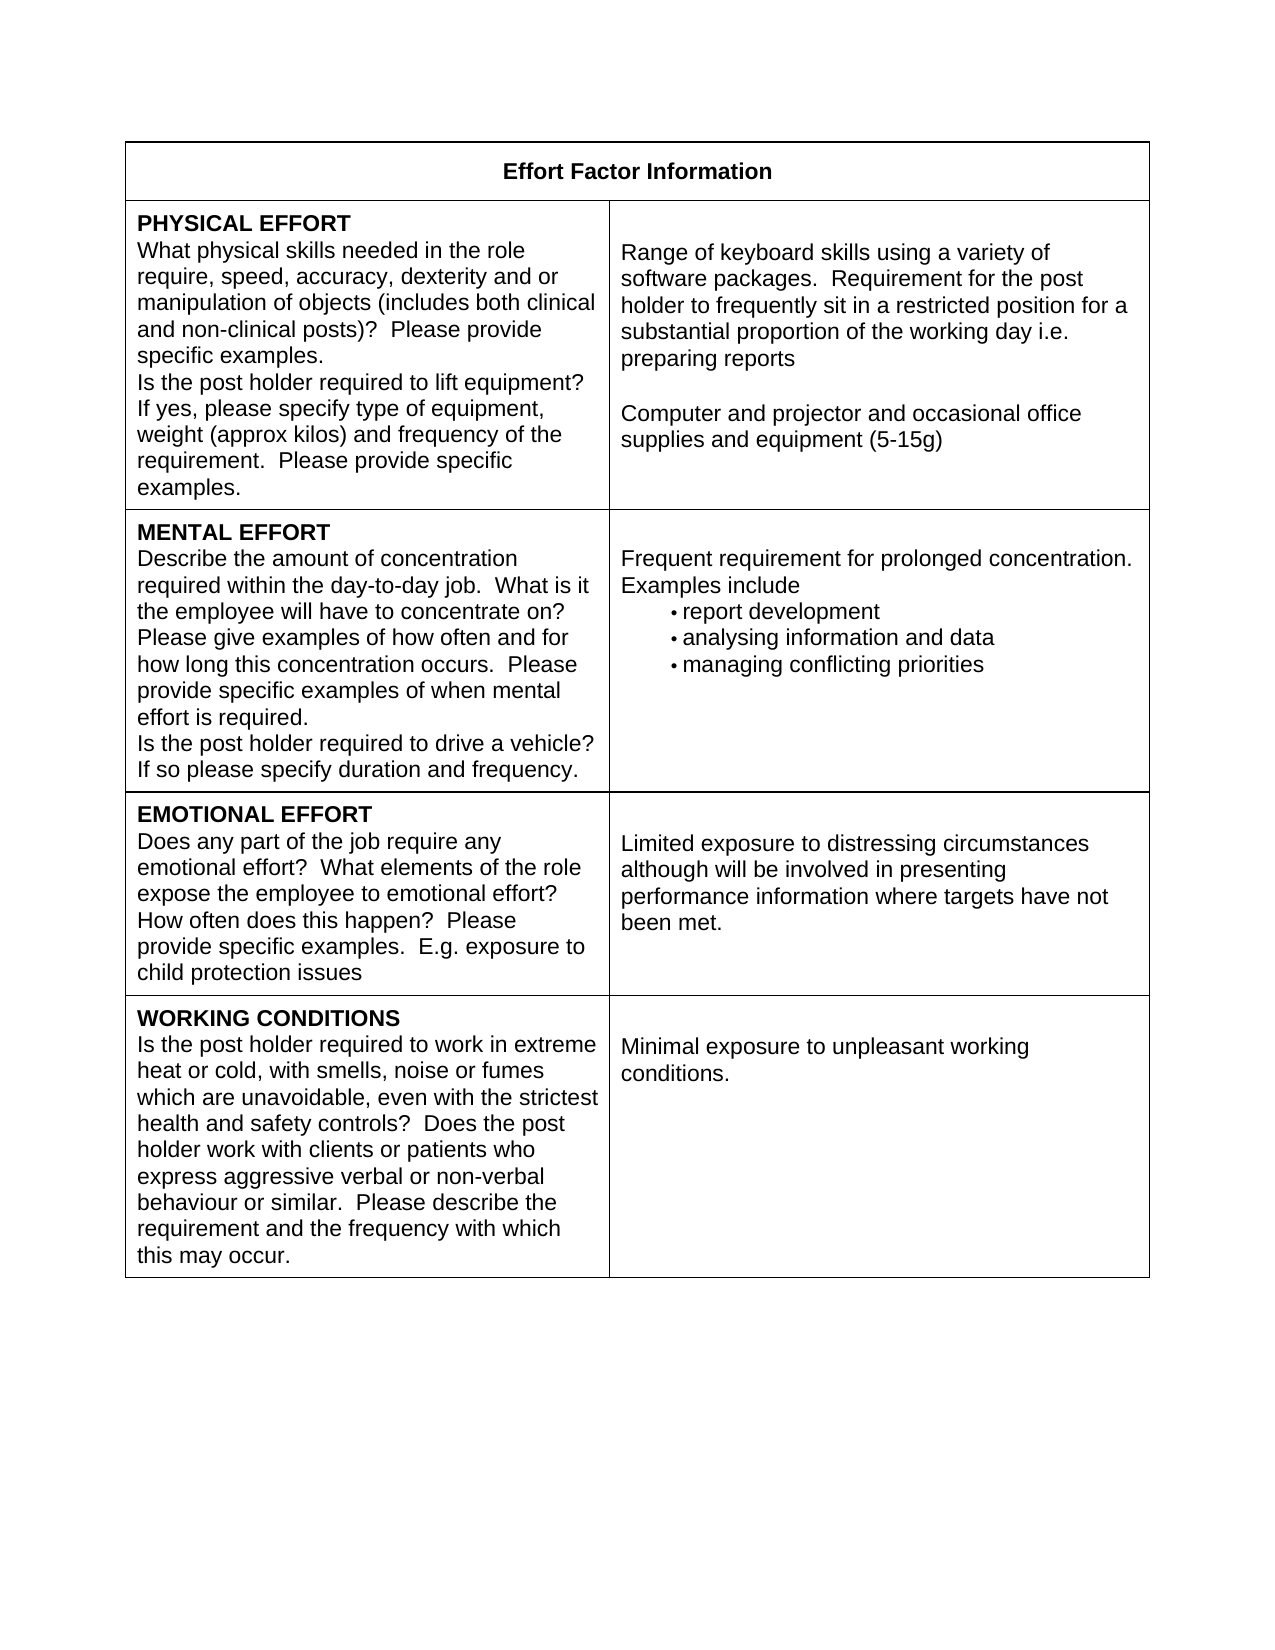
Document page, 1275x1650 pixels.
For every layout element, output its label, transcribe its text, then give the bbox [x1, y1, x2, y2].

table_cell MENTAL EFFORT Describe the amount of concentration required within the day-to-day job. What is it the employee will have to concentrate on? Please give examples of how often and for how long this concentration occurs. Please provide specific examples of when mental effort is required. Is the post holder required to drive a vehicle? If so please specify duration and frequency. [126, 510, 609, 791]
table_cell Limited exposure to distressing circumstances although will be involved in presenting performance information where targets have not been met. [610, 793, 1149, 994]
table_cell Minimal exposure to unpleasant working conditions. [610, 996, 1149, 1277]
table_header Effort Factor Information [126, 143, 1149, 200]
table_cell EMOTIONAL EFFORT Does any part of the job require any emotional effort? What elements of the role expose the employee to emotional effort? How often does this happen? Please provide specific examples. E.g. exposure to child protection issues [126, 793, 609, 994]
table_cell WORKING CONDITIONS Is the post holder required to work in extreme heat or cold, with smells, noise or fumes which are unavoidable, even with the strictest health and safety controls? Does the post holder work with clients or patients who express aggressive verbal or non-verbal behaviour or similar. Please describe the requirement and the frequency with which this may occur. [126, 996, 609, 1277]
table_cell PHYSICAL EFFORT What physical skills needed in the role require, speed, accuracy, dexterity and or manipulation of objects (includes both clinical and non-clinical posts)? Please provide specific examples. Is the post holder required to lift equipment? If yes, please specify type of equipment, weight (approx kilos) and frequency of the requirement. Please provide specific examples. [126, 201, 609, 509]
table_cell Frequent requirement for prolonged concentration. Examples include • report development • analysing information and data • managing conflicting priorities [610, 510, 1149, 791]
table_cell Range of keyboard skills using a variety of software packages. Requirement for the post holder to frequently sit in a restricted position for a substantial proportion of the working day i.e. preparing reports Computer and projector and occasional office supplies and equipment (5-15g) [610, 201, 1149, 509]
